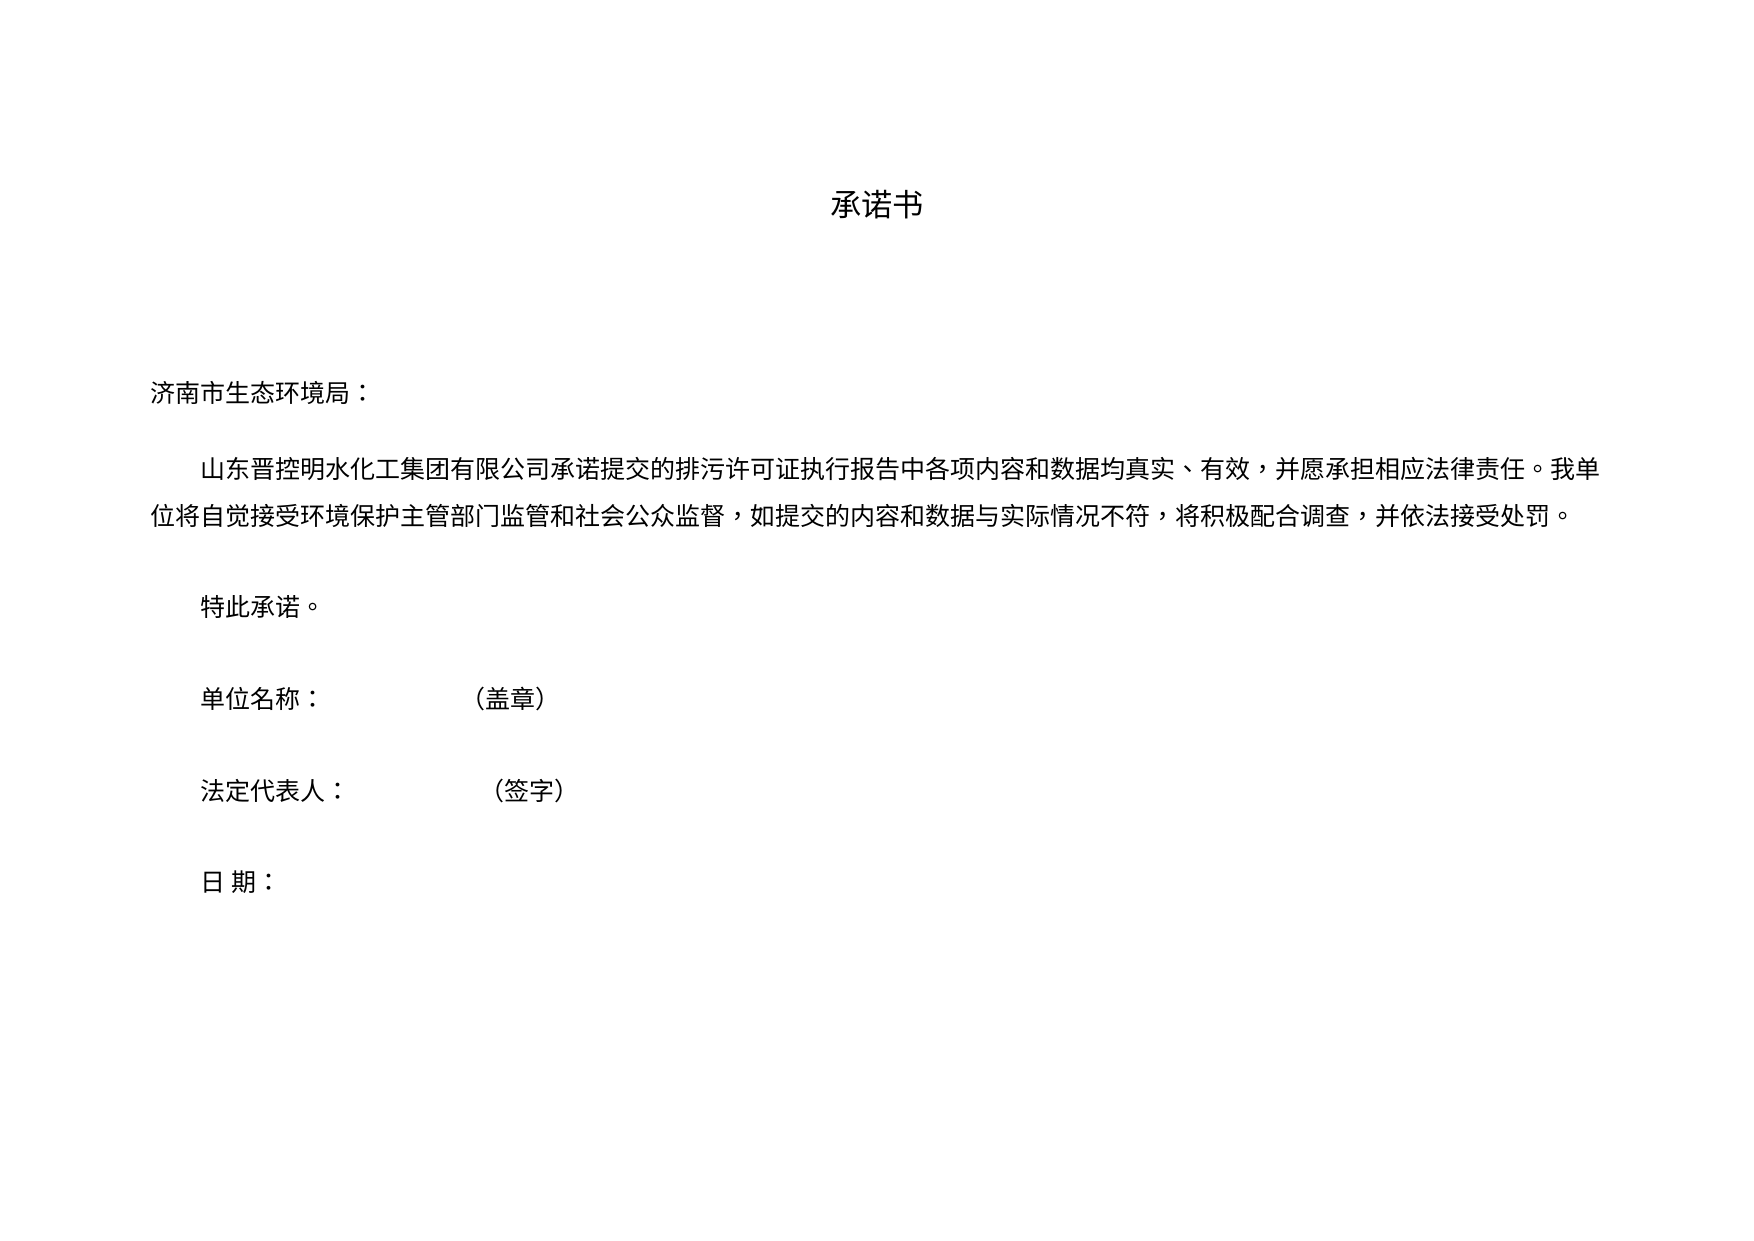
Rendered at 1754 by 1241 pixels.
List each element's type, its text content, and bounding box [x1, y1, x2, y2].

text 承诺书 [150, 179, 1604, 226]
text 济南市生态环境局： [150, 347, 1604, 409]
text 特此承诺。 [150, 561, 1604, 624]
text 法定代表人： （签字） [150, 745, 1604, 807]
text 单位名称： （盖章） [150, 653, 1604, 716]
text 山东晋控明水化工集团有限公司承诺提交的排污许可证执行报告中各项内容和数据均真实、有效，并愿承担相应法律责任。我单位将自觉接受环境保护主管部门监管和社会公众监督，如提交的内容和数据与实际情况不符，将积极配合调查，并依法接受处罚。 [150, 438, 1604, 532]
text 日 期： [150, 836, 1604, 899]
